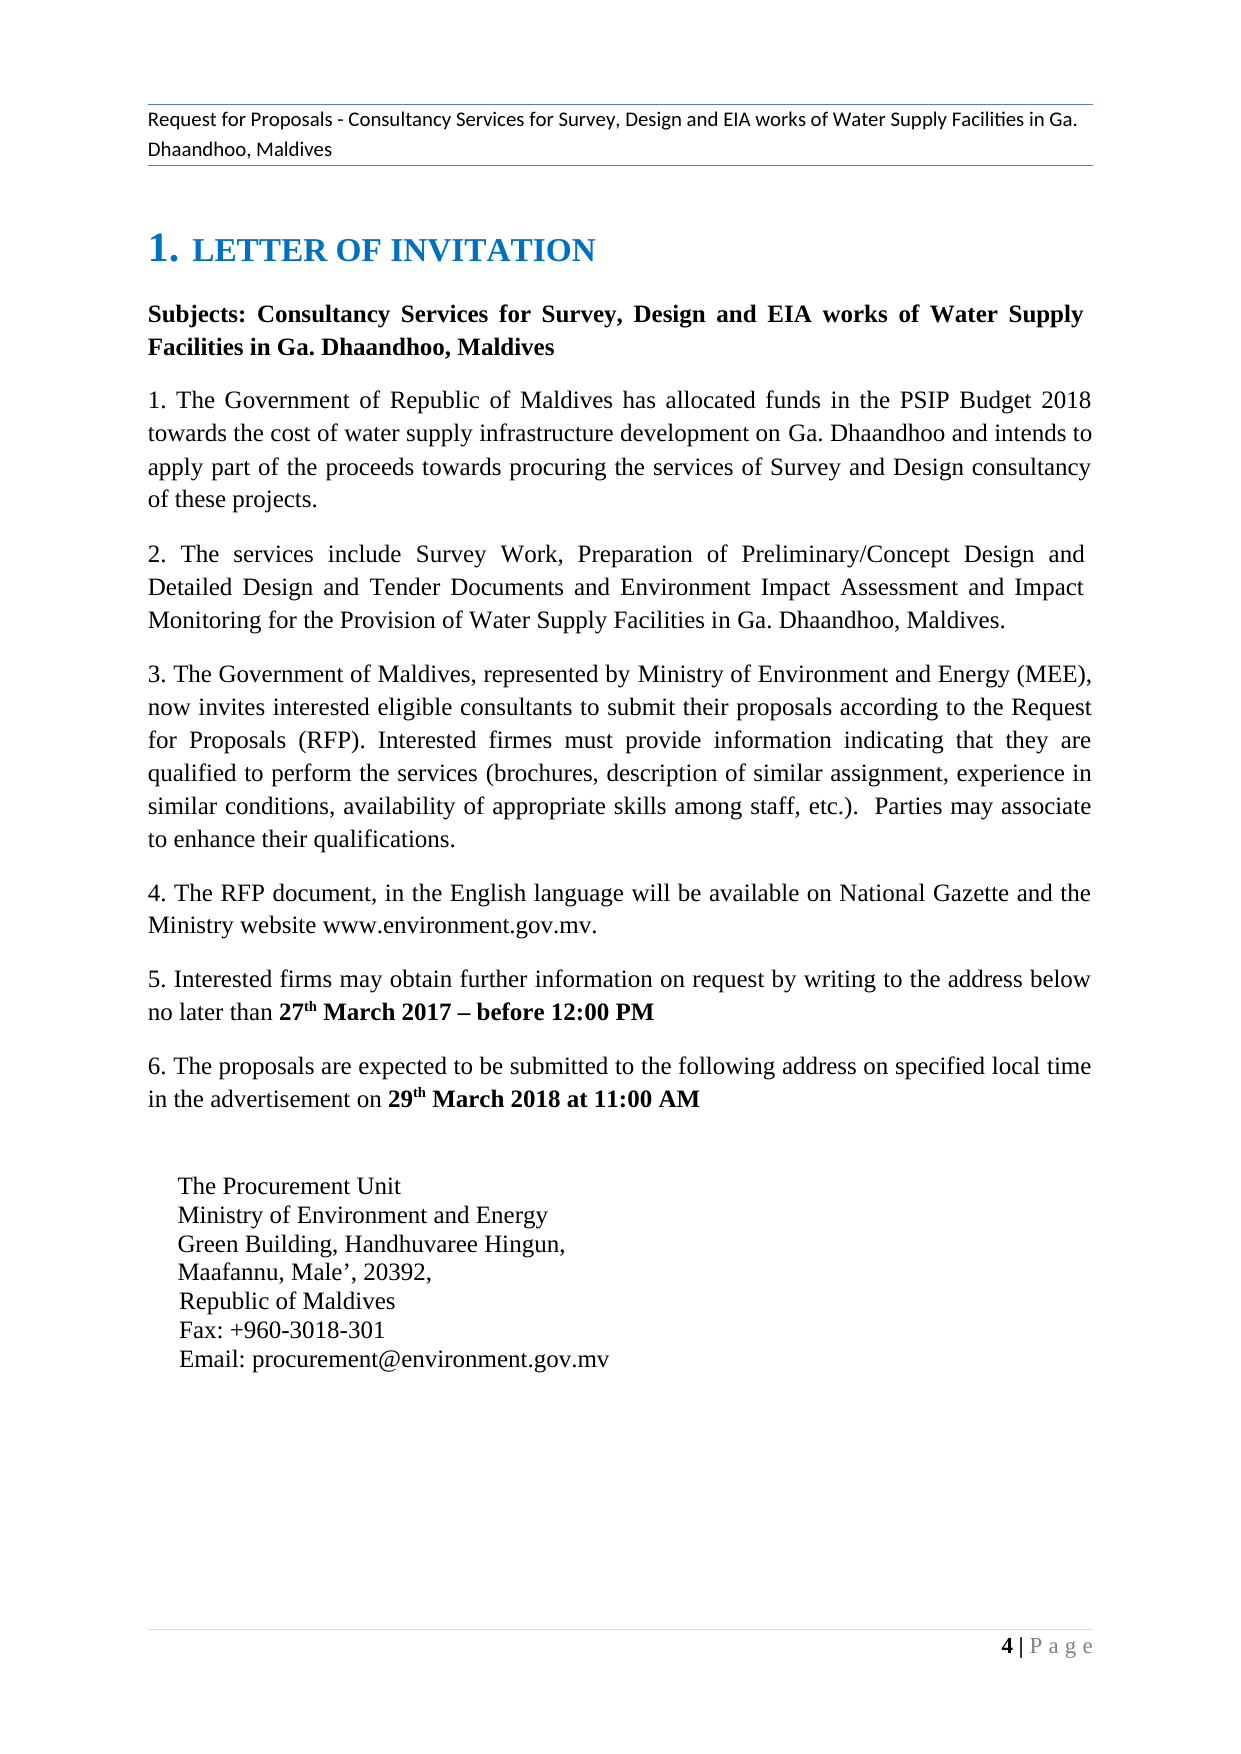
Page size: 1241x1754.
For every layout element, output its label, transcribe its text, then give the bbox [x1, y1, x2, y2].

text 1. The Government of Republic of Maldives has allocated funds in the PSIP Budget 2018 towards the cost of water supply infrastructure development on Ga. Dhaandhoo and intends to apply part of the proceeds towards procuring the services of Survey and Design consultancy of these projects. [148, 386, 1093, 514]
text 3. The Government of Maldives, represented by Ministry of Environment and Energy (MEE), now invites interested eligible consultants to submit their proposals according to the Request for Proposals (RFP). Interested firmes must provide information indicating that they are qualified to perform the services (brochures, description of similar assignment, experience in similar conditions, availability of appropriate skills among staff, etc.). Parties may associate to enhance their qualifications. [148, 659, 1093, 852]
subtitle LETTER OF INVITATION [148, 223, 1093, 271]
text 4. The RFP document, in the English language will be available on National Gazette and the Ministry website www.environment.gov.mv. [148, 878, 1093, 939]
text Green Building, Handhuvaree Hingun, [177, 1229, 1093, 1257]
text 2. The services include Survey Work, Preparation of Preliminary/Concept Design and Detailed Design and Tender Documents and Environment Impact Assessment and Impact Monitoring for the Provision of Water Supply Facilities in Ga. Dhaandhoo, Maldives. [148, 539, 1085, 633]
text 6. The proposals are expected to be submitted to the following address on specified local time in the advertisement on 29th March 2018 at 11:00 AM [148, 1051, 1093, 1113]
text Maafannu, Male’, 20392, [177, 1257, 1093, 1286]
text Ministry of Environment and Energy [177, 1200, 1093, 1229]
text 5. Interested firms may obtain further information on request by writing to the address below no later than 27th March 2017 – before 12:00 PM [148, 964, 1093, 1026]
text Subjects: Consultancy Services for Survey, Design and EIA works of Water Supply Facilities in Ga. Dhaandhoo, Maldives [148, 299, 1085, 360]
text Fax: +960-3018-301 [148, 1315, 1093, 1344]
text The Procurement Unit [177, 1171, 1093, 1200]
text Republic of Maldives [148, 1286, 1093, 1315]
text Email: procurement@environment.gov.mv [148, 1344, 1093, 1372]
